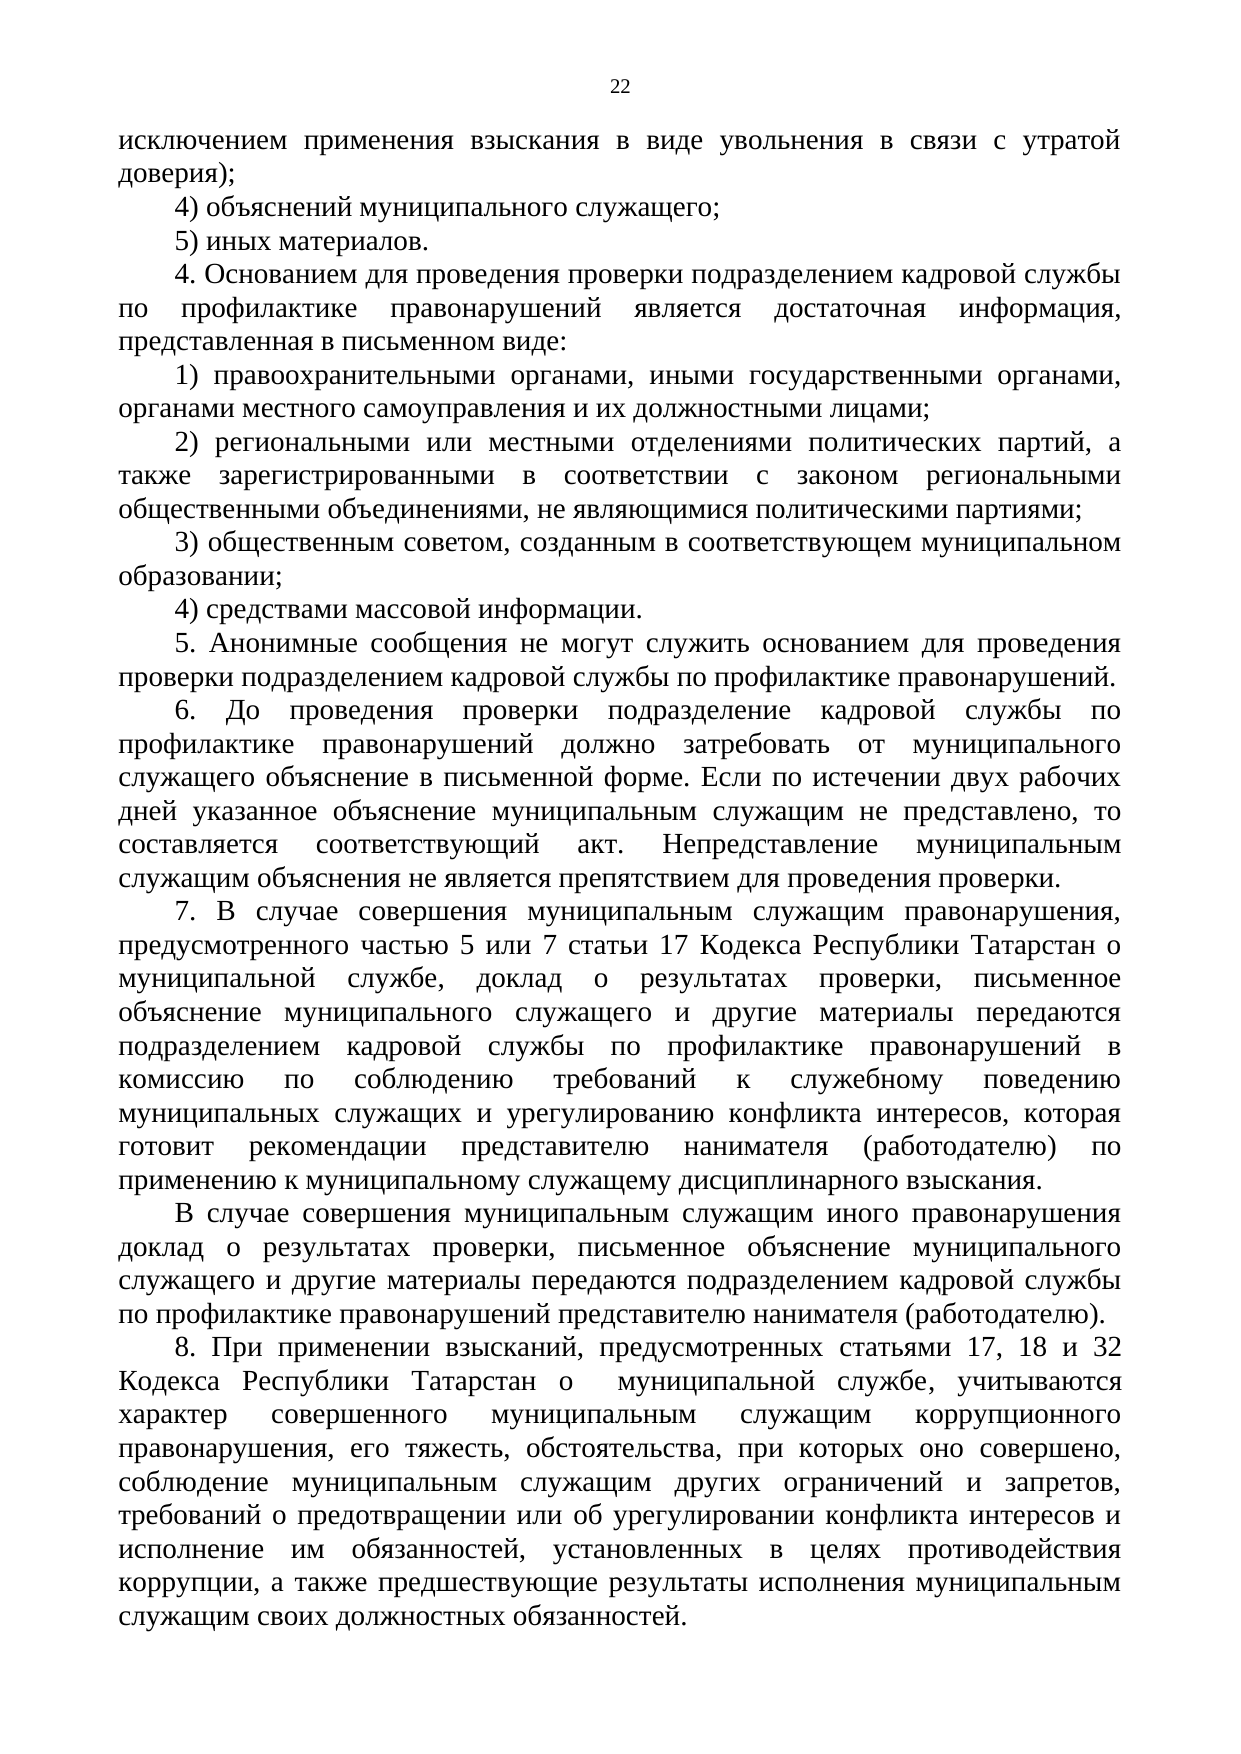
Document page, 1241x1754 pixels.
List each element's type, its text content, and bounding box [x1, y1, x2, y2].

text 8. При применении взысканий, предусмотренных статьями 17, 18 и 32 Кодекса Республики Татарстан о муниципальной службе, учитываются характер совершенного муниципальным служащим коррупционного правонарушения, его тяжесть, обстоятельства, при которых оно совершено, соблюдение муниципальным служащим других ограничений и запретов, требований о предотвращении или об урегулировании конфликта интересов и исполнение им обязанностей, установленных в целях противодействия коррупции, а также предшествующие результаты исполнения муниципальным служащим своих должностных обязанностей. [118, 1329, 1122, 1631]
text 5) иных материалов. [118, 223, 1122, 256]
text 7. В случае совершения муниципальным служащим правонарушения, предусмотренного частью 5 или 7 статьи 17 Кодекса Республики Татарстан о муниципальной службе, доклад о результатах проверки, письменное объяснение муниципального служащего и другие материалы передаются подразделением кадровой службы по профилактике правонарушений в комиссию по соблюдению требований к служебному поведению муниципальных служащих и урегулированию конфликта интересов, которая готовит рекомендации представителю нанимателя (работодателю) по применению к муниципальному служащему дисциплинарного взыскания. [118, 893, 1122, 1195]
text 1) правоохранительными органами, иными государственными органами, органами местного самоуправления и их должностными лицами; [118, 357, 1122, 424]
text 6. До проведения проверки подразделение кадровой службы по профилактике правонарушений должно затребовать от муниципального служащего объяснение в письменной форме. Если по истечении двух рабочих дней указанное объяснение муниципальным служащим не представлено, то составляется соответствующий акт. Непредставление муниципальным служащим объяснения не является препятствием для проведения проверки. [118, 692, 1122, 893]
text 4) объяснений муниципального служащего; [118, 189, 1122, 223]
text В случае совершения муниципальным служащим иного правонарушения доклад о результатах проверки, письменное объяснение муниципального служащего и другие материалы передаются подразделением кадровой службы по профилактике правонарушений представителю нанимателя (работодателю). [118, 1195, 1122, 1329]
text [118, 122, 1122, 189]
text 3) общественным советом, созданным в соответствующем муниципальном образовании; [118, 524, 1122, 592]
text 5. Анонимные сообщения не могут служить основанием для проведения проверки подразделением кадровой службы по профилактике правонарушений. [118, 625, 1122, 692]
text 4) средствами массовой информации. [118, 592, 1122, 625]
text 4. Основанием для проведения проверки подразделением кадровой службы по профилактике правонарушений является достаточная информация, представленная в письменном виде: [118, 256, 1122, 357]
text 2) региональными или местными отделениями политических партий, а также зарегистрированными в соответствии с законом региональными общественными объединениями, не являющимися политическими партиями; [118, 424, 1122, 524]
